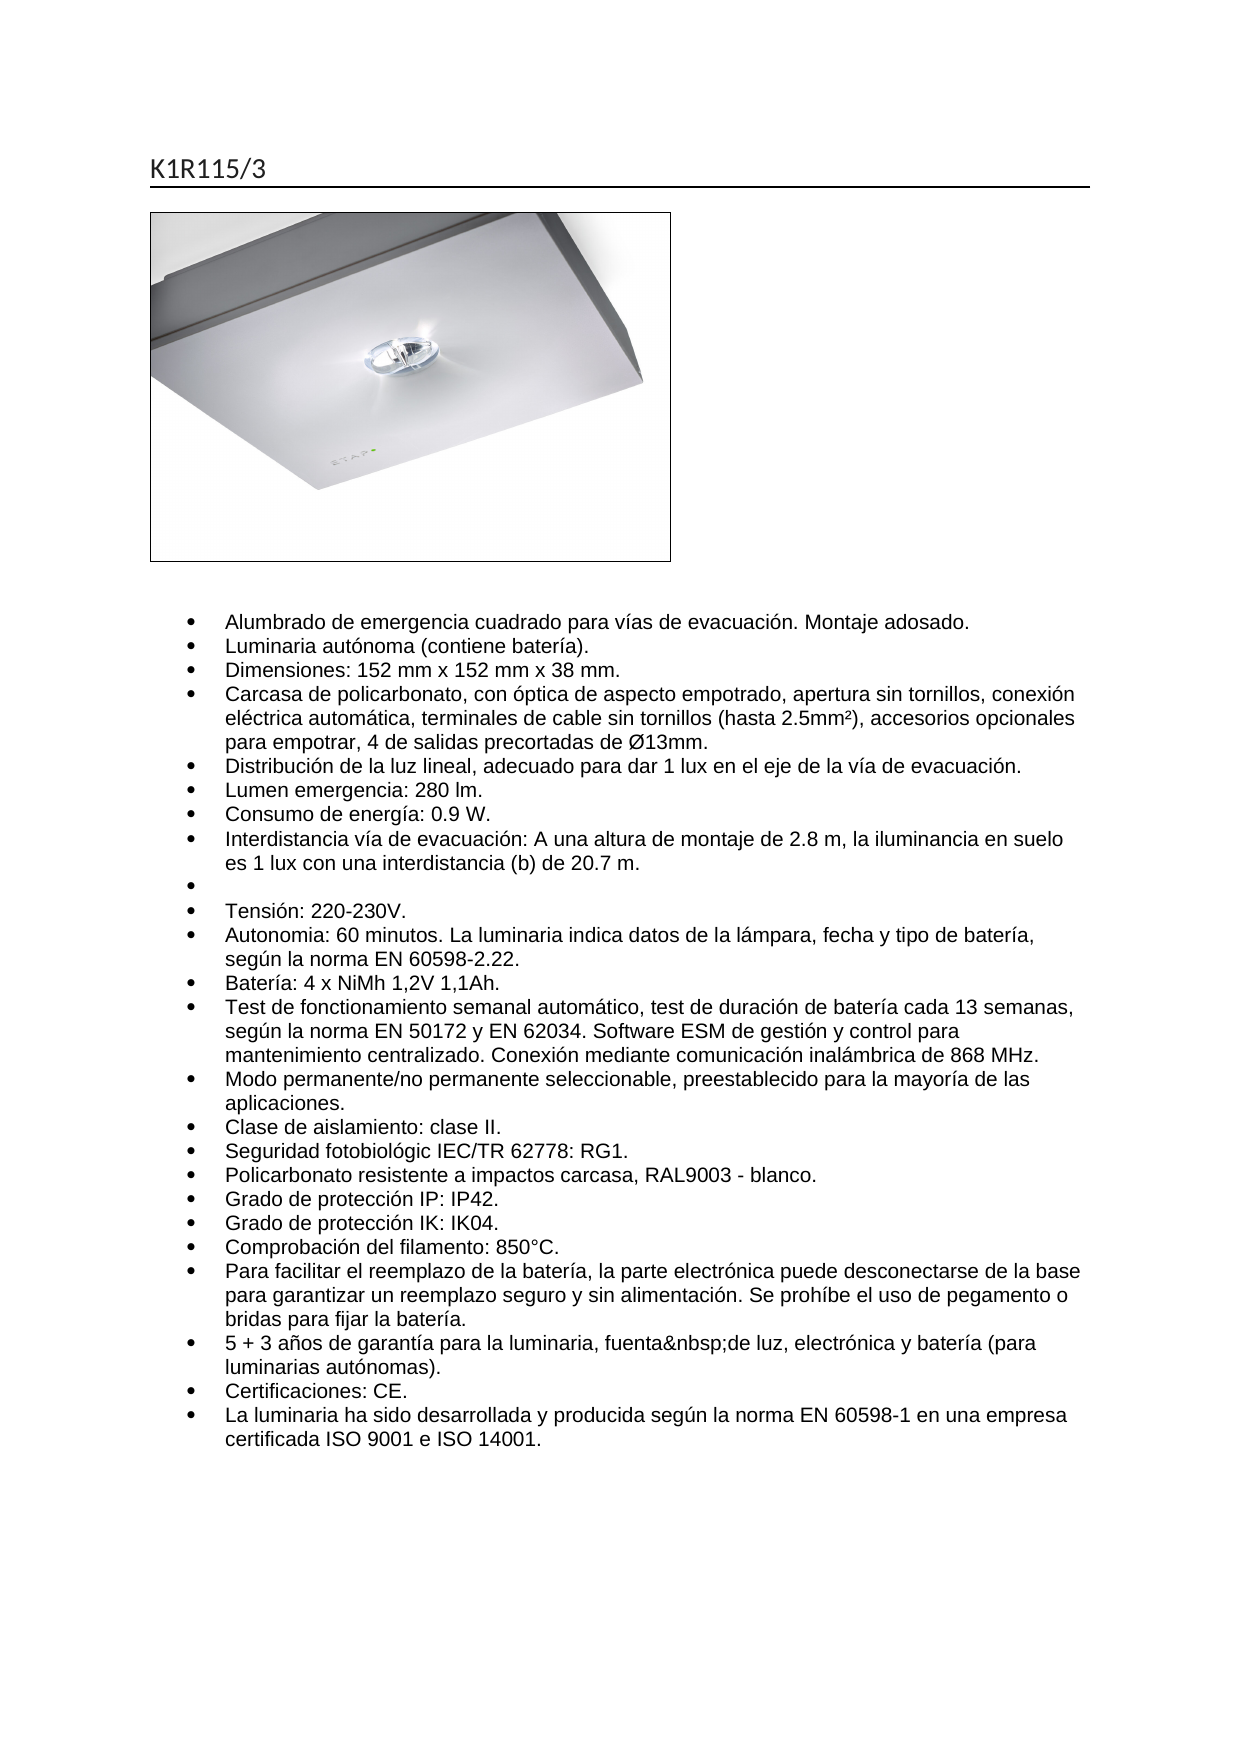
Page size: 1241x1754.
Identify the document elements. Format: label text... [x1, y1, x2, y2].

list Certificaciones: CE. [187, 1379, 1090, 1403]
list Policarbonato resistente a impactos carcasa, RAL9003 - blanco. [187, 1163, 1090, 1187]
list Alumbrado de emergencia cuadrado para vías de evacuación. Montaje adosado. [187, 610, 1090, 634]
text K1R115/3 [150, 150, 1090, 186]
list Tensión: 220-230V. [187, 898, 1090, 922]
list Grado de protección IK: IK04. [187, 1211, 1090, 1235]
picture [151, 213, 670, 561]
list La luminaria ha sido desarrollada y producida según la norma EN 60598-1 en una empresa certificada ISO 9001 e ISO 14001. [187, 1403, 1090, 1451]
list Consumo de energía: 0.9 W. [187, 802, 1090, 826]
list Luminaria autónoma (contiene batería). [187, 634, 1090, 658]
list Seguridad fotobiológic IEC/TR 62778: RG1. [187, 1139, 1090, 1163]
list Grado de protección IP: IP42. [187, 1187, 1090, 1211]
list Distribución de la luz lineal, adecuado para dar 1 lux en el eje de la vía de evacuación. [187, 754, 1090, 778]
list Lumen emergencia: 280 lm. [187, 778, 1090, 802]
list Para facilitar el reemplazo de la batería, la parte electrónica puede desconectarse de la base para garantizar un reemplazo seguro y sin alimentación. Se prohíbe el uso de pegamento o bridas para fijar la batería. [187, 1259, 1090, 1331]
list Dimensiones: 152 mm x 152 mm x 38 mm. [187, 658, 1090, 682]
list Clase de aislamiento: clase II. [187, 1114, 1090, 1139]
list Comprobación del filamento: 850°C. [187, 1235, 1090, 1259]
list Modo permanente/no permanente seleccionable, preestablecido para la mayoría de las aplicaciones. [187, 1067, 1090, 1114]
list Test de fonctionamiento semanal automático, test de duración de batería cada 13 semanas, según la norma EN 50172 y EN 62034. Software ESM de gestión y control para mantenimiento centralizado. Conexión mediante comunicación inalámbrica de 868 MHz. [187, 994, 1090, 1067]
list Interdistancia vía de evacuación: A una altura de montaje de 2.8 m, la iluminancia en suelo es 1 lux con una interdistancia (b) de 20.7 m. [187, 826, 1090, 874]
list Autonomia: 60 minutos. La luminaria indica datos de la lámpara, fecha y tipo de batería, según la norma EN 60598-2.22. [187, 922, 1090, 971]
list Batería: 4 x NiMh 1,2V 1,1Ah. [187, 971, 1090, 994]
list 5 + 3 años de garantía para la luminaria, fuenta&nbsp;de luz, electrónica y batería (para luminarias autónomas). [187, 1331, 1090, 1379]
list Carcasa de policarbonato, con óptica de aspecto empotrado, apertura sin tornillos, conexión eléctrica automática, terminales de cable sin tornillos (hasta 2.5mm²), accesorios opcionales para empotrar, 4 de salidas precortadas de Ø13mm. [187, 682, 1090, 754]
